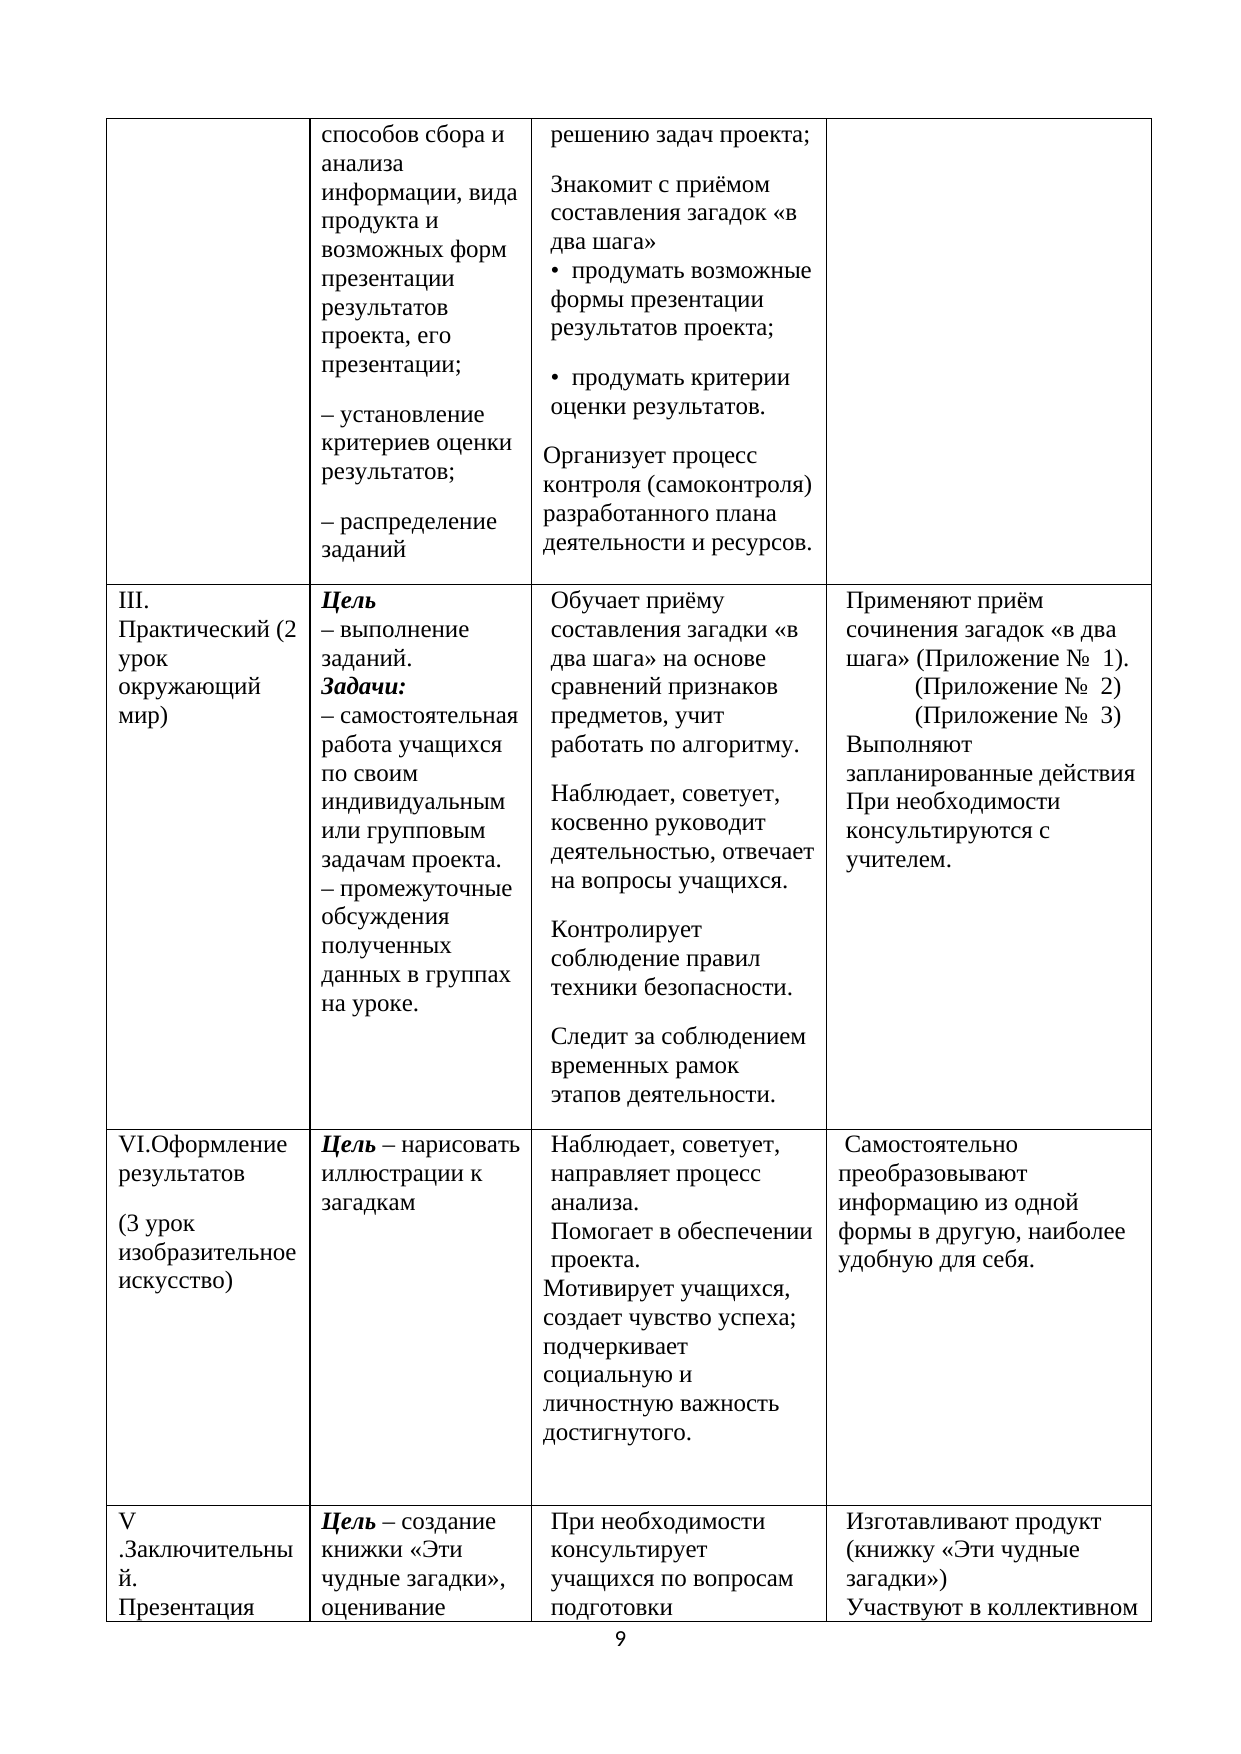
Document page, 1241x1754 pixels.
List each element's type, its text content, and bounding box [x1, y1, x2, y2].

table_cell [827, 119, 1151, 720]
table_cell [532, 119, 826, 720]
table_cell III. Практический (2 урок окружающий мир) [107, 721, 309, 1264]
table_cell Цель – выполнение заданий. Задачи: – самостоятельная работа учащихся по своим индивидуальным или групповым задачам проекта. – промежуточные обсуждения полученных данных в группах на уроке. [311, 721, 531, 1264]
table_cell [107, 119, 309, 720]
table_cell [311, 119, 531, 720]
table_cell Обучает приёму составления загадки «в два шага» на основе сравнений признаков предметов, учит работать по алгоритму. Наблюдает, советует, косвенно руководит деятельностью, отвечает на вопросы учащихся. Контролирует соблюдение правил техники безопасности. Следит за соблюдением временных рамок этапов деятельности. [532, 721, 826, 1264]
table_cell Применяют приём сочинения загадок «в два шага» (Приложение № 1). (Приложение № 2) (Приложение № 3) Выполняют запланированные действия При необходимости консультируются с учителем. [827, 721, 1151, 1264]
